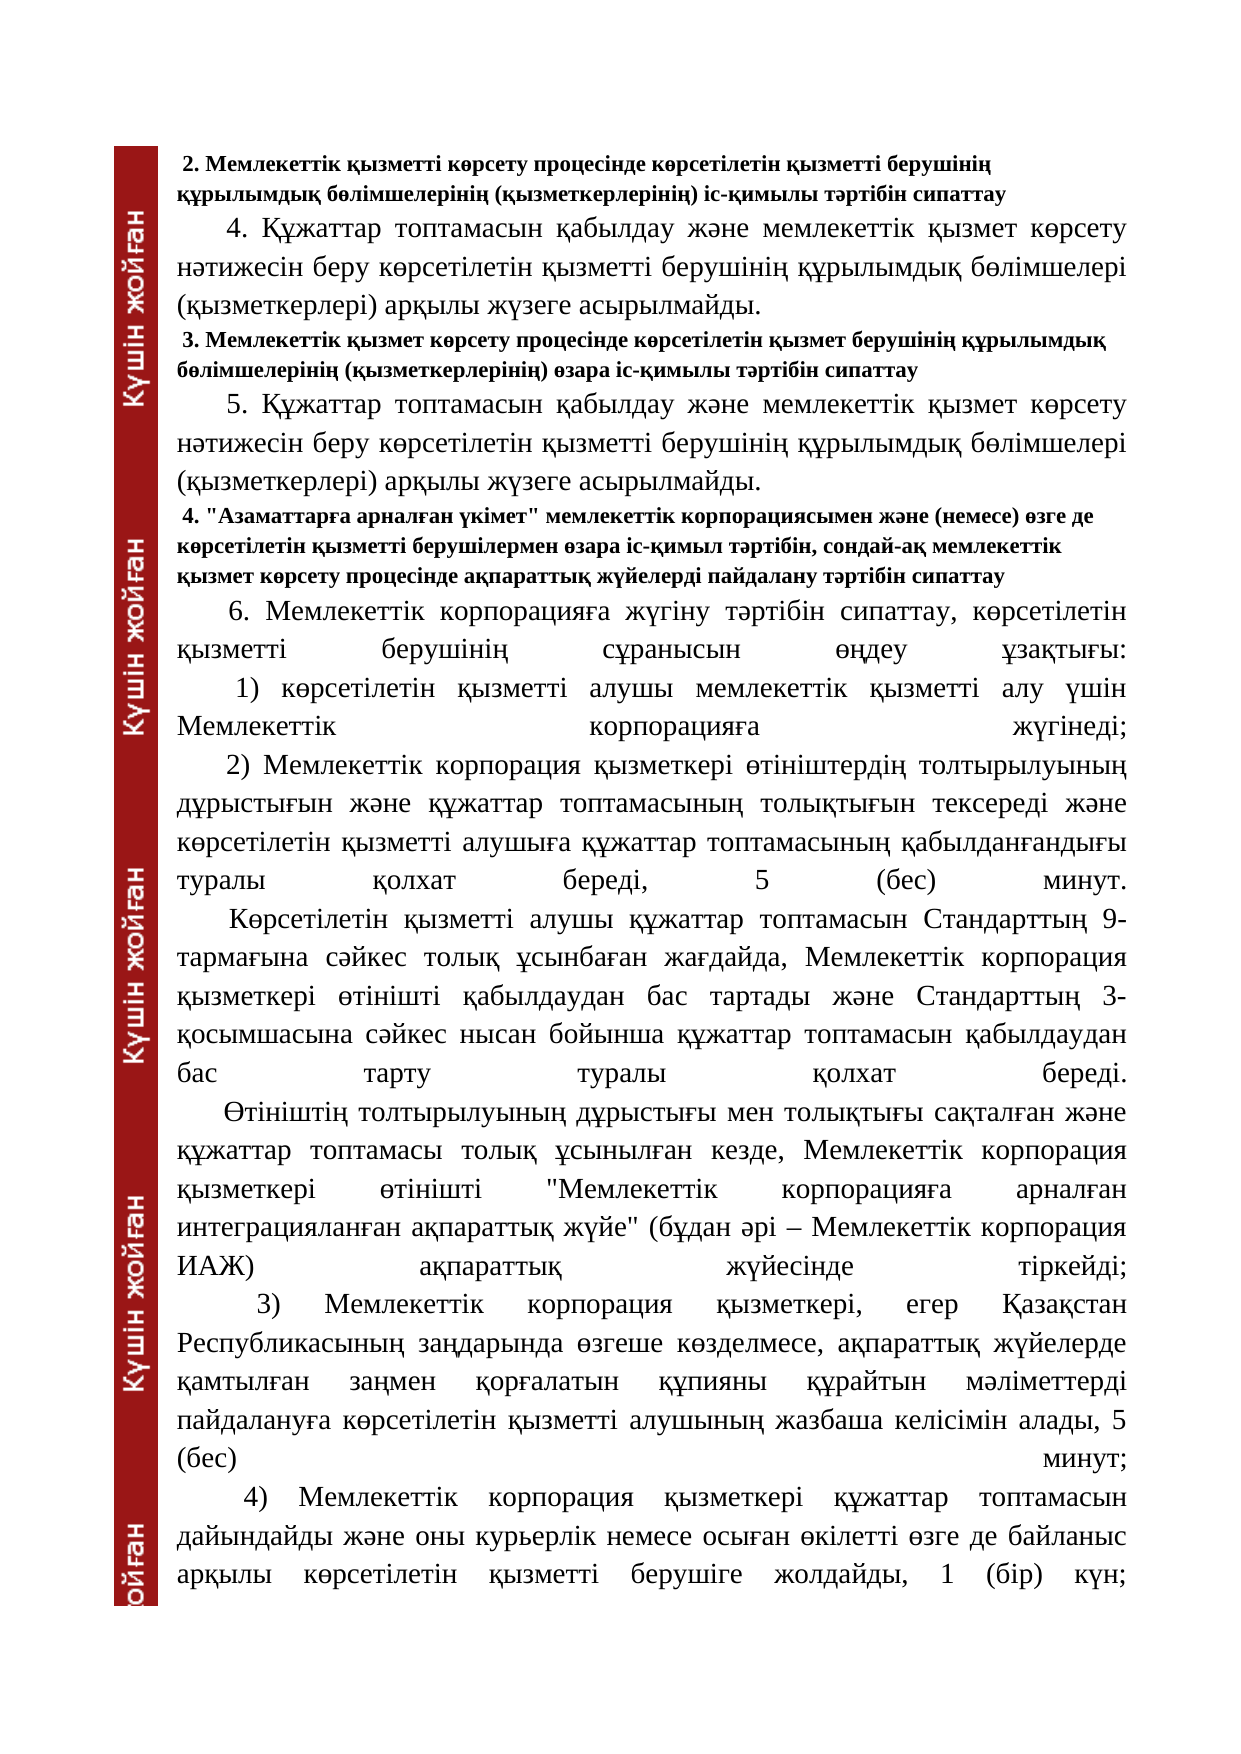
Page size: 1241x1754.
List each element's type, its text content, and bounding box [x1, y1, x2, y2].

text 4. Құжаттар топтамасын қабылдау және мемлекеттiк қызмет көрсету нәтижесiн беру көрсетілетін қызметті берушінің құрылымдық бөлімшелері (қызметкерлері) арқылы жүзеге асырылмайды. [112, 210, 1128, 321]
picture [114, 321, 158, 326]
text 5. Құжаттар топтамасын қабылдау және мемлекеттiк қызмет көрсету нәтижесiн беру көрсетілетін қызметті берушінің құрылымдық бөлімшелері (қызметкерлері) арқылы жүзеге асырылмайды. [112, 386, 1128, 497]
text 4. "Азаматтарға арналған үкімет" мемлекеттік корпорациясымен және (немесе) өзге де көрсетілетін қызметті берушілермен өзара іс-қимыл тәртібін, сондай-ақ мемлекеттік қызмет көрсету процесінде ақпараттық жүйелерді пайдалану тәртібін сипаттау [112, 502, 1128, 589]
picture [114, 497, 158, 502]
text 2. Мемлекеттік қызметті көрсету процесінде көрсетілетін қызметті берушінің құрылымдық бөлімшелерінің (қызметкерлерінің) іс-қимылы тәртібін сипаттау [112, 150, 1128, 207]
text 3. Мемлекеттік қызмет көрсету процесінде көрсетілетін қызмет берушінің құрылымдық бөлімшелерінің (қызметкерлерінің) өзара іс-қимылы тәртібін сипаттау [112, 326, 1128, 383]
picture [114, 146, 158, 150]
picture [114, 1590, 158, 1606]
picture [114, 589, 158, 593]
